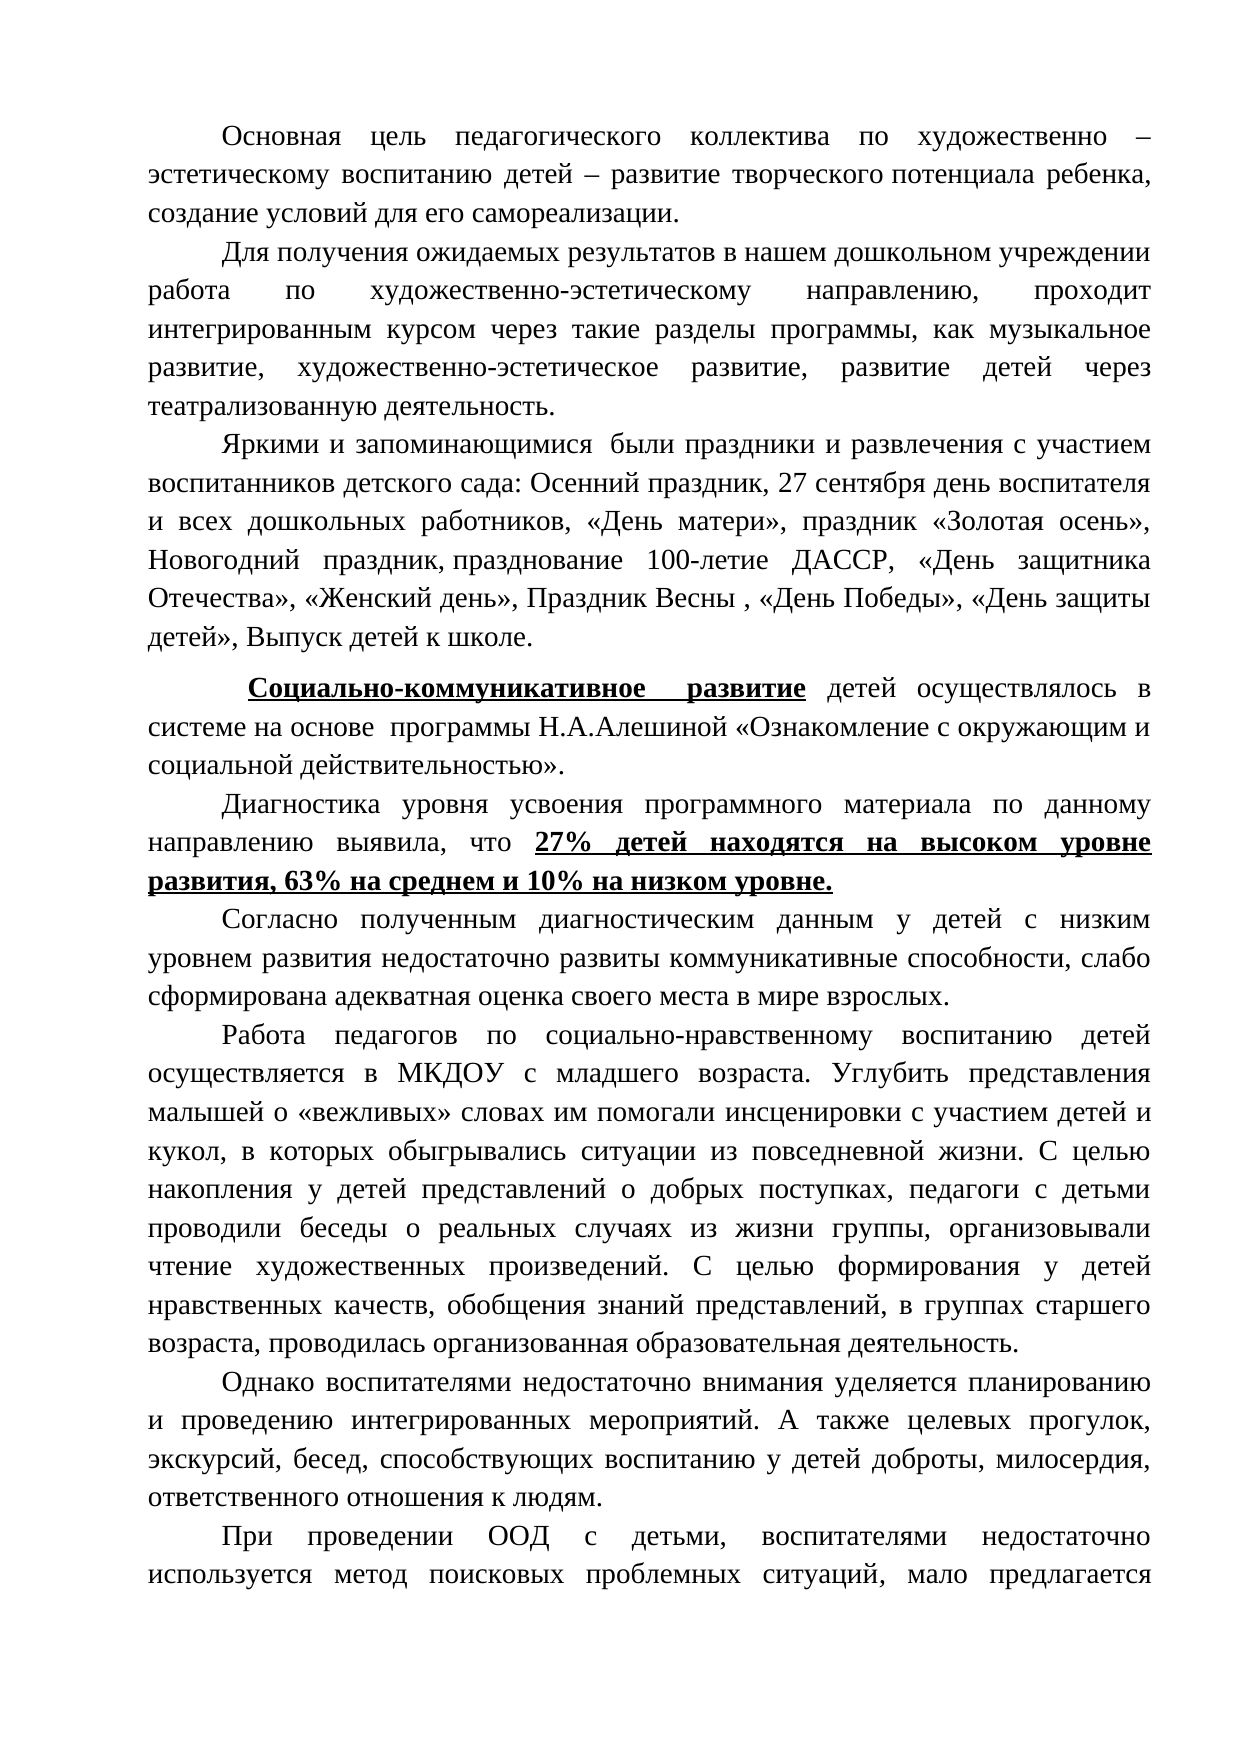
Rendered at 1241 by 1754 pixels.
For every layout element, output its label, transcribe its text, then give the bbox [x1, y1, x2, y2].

text Яркими и запоминающимися были праздники и развлечения с участием воспитанников детского сада: Осенний праздник, 27 сентября день воспитателя и всех дошкольных работников, «День матери», праздник «Золотая осень», Новогодний праздник, празднование 100-летие ДАССР, «День защитника Отечества», «Женский день», Праздник Весны , «День Победы», «День защиты детей», Выпуск детей к школе. [148, 426, 1152, 653]
text Для получения ожидаемых результатов в нашем дошкольном учреждении работа по художественно-эстетическому направлению, проходит интегрированным курсом через такие разделы программы, как музыкальное развитие, художественно-эстетическое развитие, развитие детей через театрализованную деятельность. [148, 234, 1152, 421]
text Диагностика уровня усвоения программного материала по данному направлению выявила, что 27% детей находятся на высоком уровне развития, 63% на среднем и 10% на низком уровне. [148, 786, 1152, 896]
text Основная цель педагогического коллектива по художественно – эстетическому воспитанию детей – развитие творческого потенциала ребенка, создание условий для его самореализации. [148, 118, 1152, 229]
text Согласно полученным диагностическим данным у детей с низким уровнем развития недостаточно развиты коммуникативные способности, слабо сформирована адекватная оценка своего места в мире взрослых. [148, 901, 1152, 1012]
text Работа педагогов по социально-нравственному воспитанию детей осуществляется в МКДОУ с младшего возраста. Углубить представления малышей о «вежливых» словах им помогали инсценировки с участием детей и кукол, в которых обыгрывались ситуации из повседневной жизни. С целью накопления у детей представлений о добрых поступках, педагоги с детьми проводили беседы о реальных случаях из жизни группы, организовывали чтение художественных произведений. С целью формирования у детей нравственных качеств, обобщения знаний представлений, в группах старшего возраста, проводилась организованная образовательная деятельность. [148, 1017, 1152, 1359]
text Социально-коммуникативное развитие детей осуществлялось в системе на основе программы Н.А.Алешиной «Ознакомление с окружающим и социальной действительностью». [148, 670, 1152, 781]
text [148, 1518, 1152, 1590]
text Однако воспитателями недостаточно внимания уделяется планированию и проведению интегрированных мероприятий. А также целевых прогулок, экскурсий, бесед, способствующих воспитанию у детей доброты, милосердия, ответственного отношения к людям. [148, 1364, 1152, 1513]
